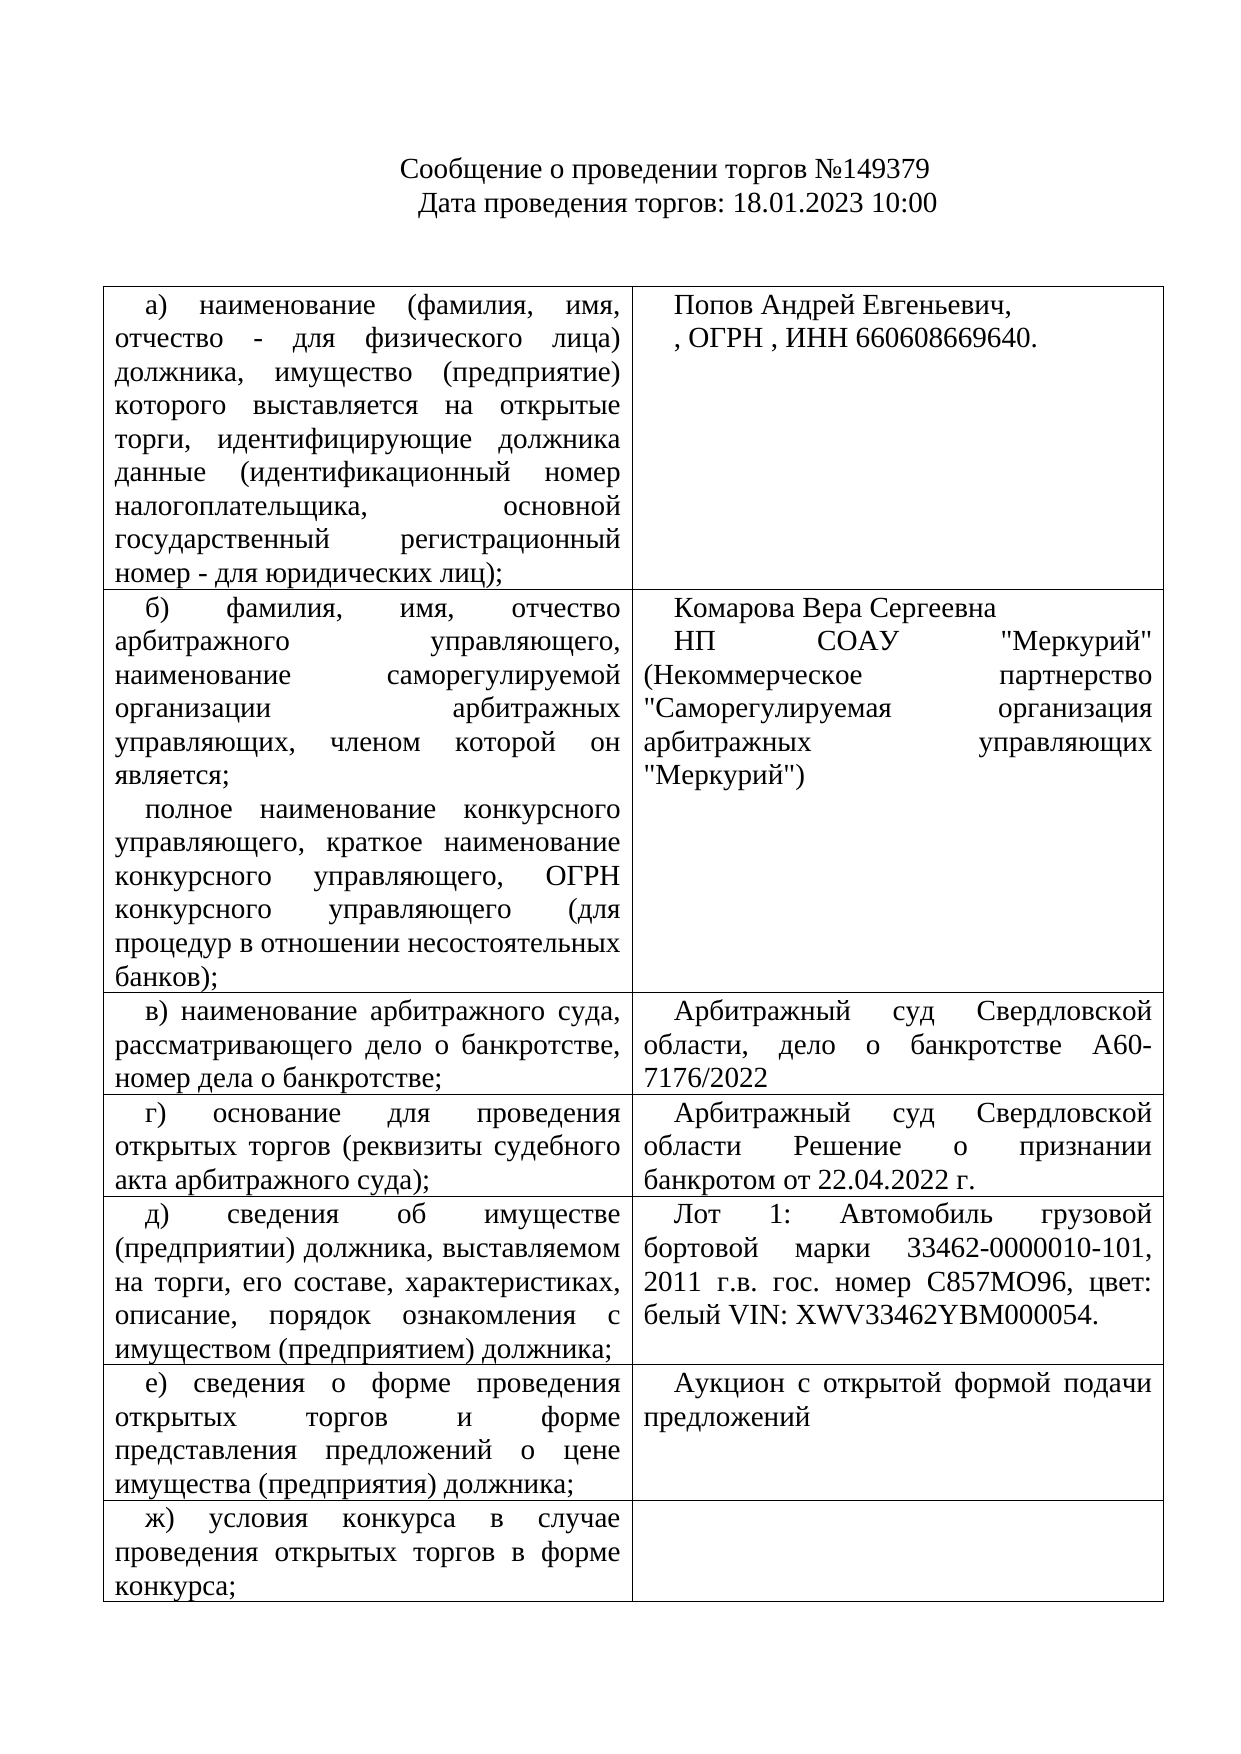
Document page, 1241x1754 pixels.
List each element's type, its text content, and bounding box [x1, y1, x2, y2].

table_header а) наименование (фамилия, имя, отчество - для физического лица) должника, имущество (предприятие) которого выставляется на открытые торги, идентифицирующие должника данные (идентификационный номер налогоплательщика, основной государственный регистрационный номер - для юридических лиц); [104, 287, 632, 589]
table_cell Аукцион с открытой формой подачи предложений [633, 1365, 1163, 1499]
table_cell ж) условия конкурса в случае проведения открытых торгов в форме конкурса; [104, 1501, 632, 1601]
table_cell е) сведения о форме проведения открытых торгов и форме представления предложений о цене имущества (предприятия) должника; [104, 1365, 632, 1499]
table_cell в) наименование арбитражного суда, рассматривающего дело о банкротстве, номер дела о банкротстве; [104, 993, 632, 1094]
table_cell Лот 1: Автомобиль грузовой бортовой марки 33462-0000010-101, 2011 г.в. гос. номер С857МО96, цвет: белый VIN: XWV33462YBM000054. [633, 1197, 1163, 1364]
table_cell Арбитражный суд Свердловской области Решение о признании банкротом от 22.04.2022 г. [633, 1095, 1163, 1196]
text Дата проведения торгов: 18.01.2023 10:00 [148, 185, 1152, 219]
table_cell г) основание для проведения открытых торгов (реквизиты судебного акта арбитражного суда); [104, 1095, 632, 1196]
table_cell Арбитражный суд Свердловской области, дело о банкротстве А60-7176/2022 [633, 993, 1163, 1094]
table_cell д) сведения об имуществе (предприятии) должника, выставляемом на торги, его составе, характеристиках, описание, порядок ознакомления с имуществом (предприятием) должника; [104, 1197, 632, 1364]
table_header Попов Андрей Евгеньевич, , ОГРН , ИНН 660608669640. [633, 287, 1163, 589]
table_cell Комарова Вера Сергеевна НП СОАУ "Меркурий" (Некоммерческое партнерство "Саморегулируемая организация арбитражных управляющих "Меркурий") [633, 590, 1163, 992]
table_cell [633, 1501, 1163, 1601]
table_cell б) фамилия, имя, отчество арбитражного управляющего, наименование саморегулируемой организации арбитражных управляющих, членом которой он является; полное наименование конкурсного управляющего, краткое наименование конкурсного управляющего, ОГРН конкурсного управляющего (для процедур в отношении несостоятельных банков); [104, 590, 632, 992]
text Сообщение о проведении торгов №149379 [148, 152, 1152, 185]
